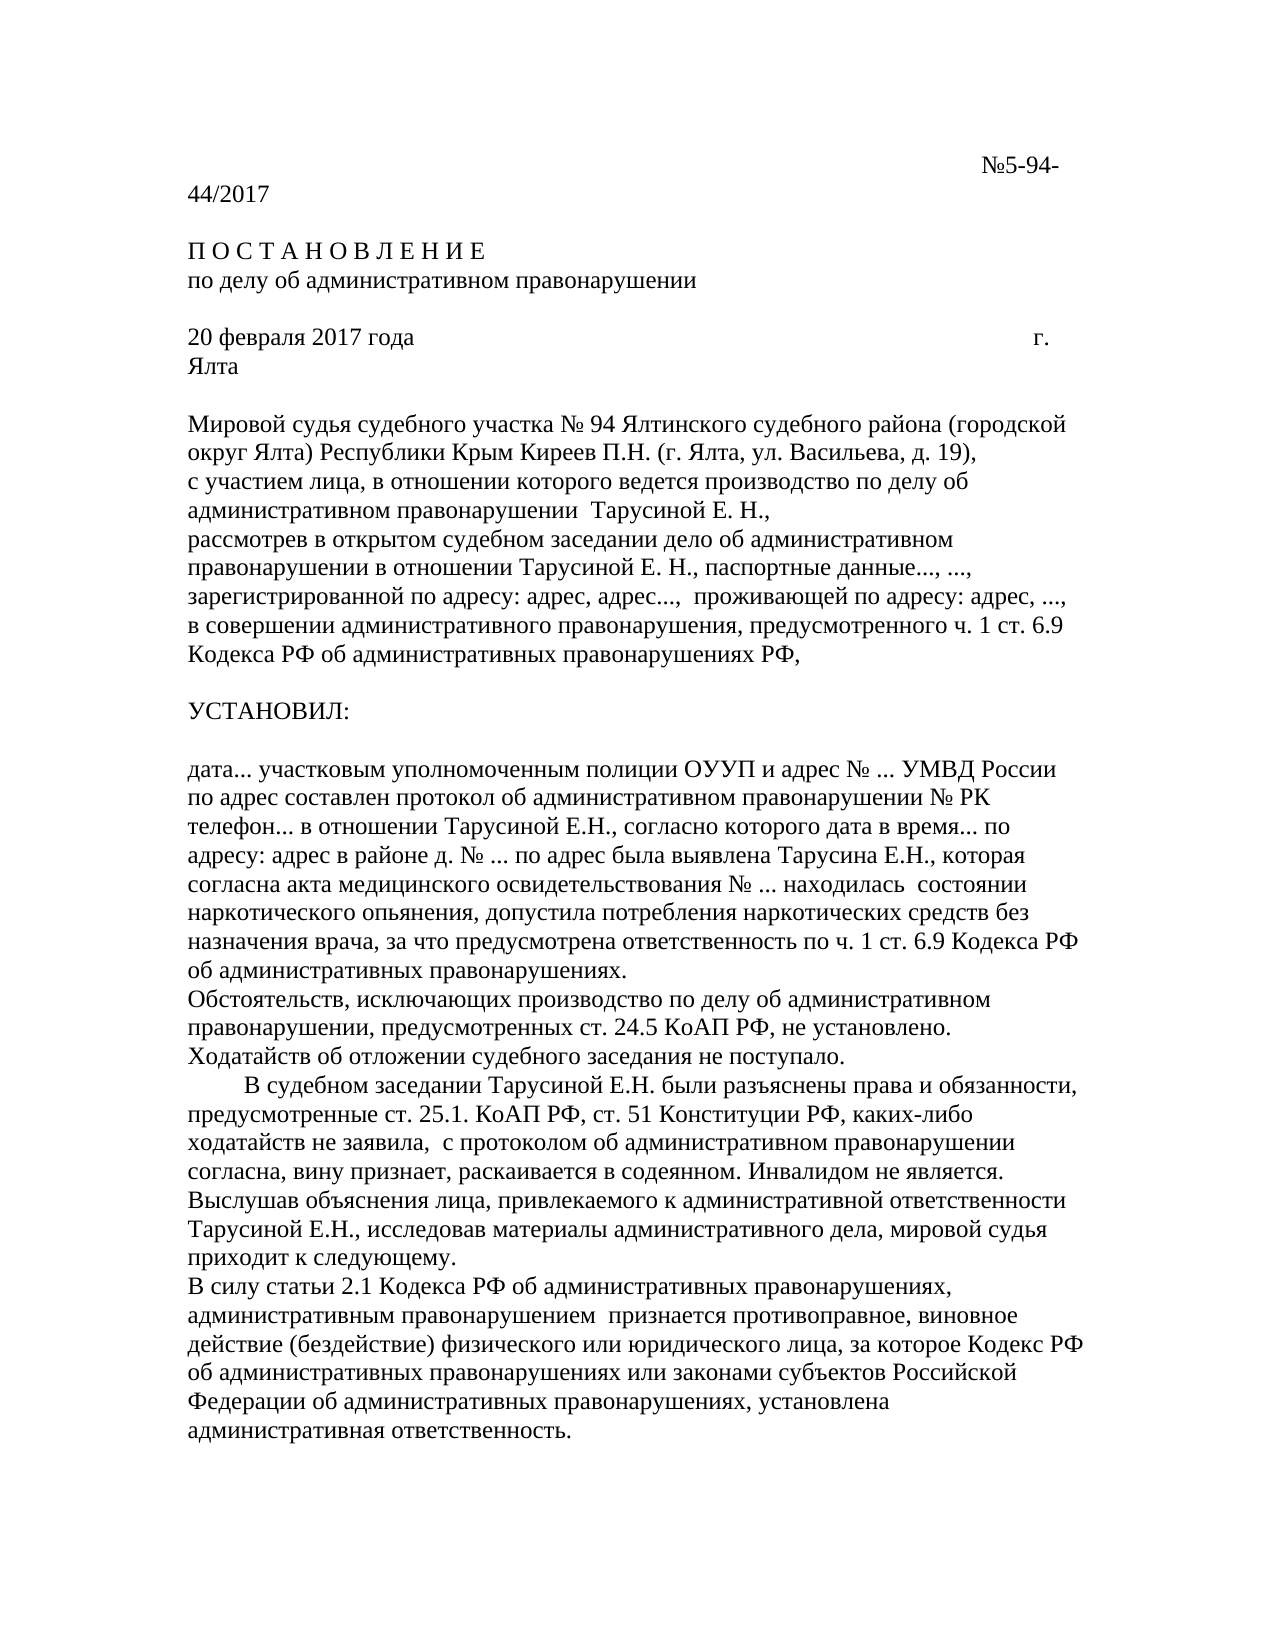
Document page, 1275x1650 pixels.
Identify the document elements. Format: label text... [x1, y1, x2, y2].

text Мировой судья судебного участка № 94 Ялтинского судебного района (городской округ Ялта) Республики Крым Киреев П.Н. (г. Ялта, ул. Васильева, д. 19), [187, 409, 1087, 466]
text УСТАНОВИЛ: [187, 696, 1087, 725]
text по делу об административном правонарушении [187, 265, 1087, 294]
text В силу статьи 2.1 Кодекса РФ об административных правонарушениях, административным правонарушением признается противоправное, виновное действие (бездействие) физического или юридического лица, за которое Кодекс РФ об административных правонарушениях или законами субъектов Российской Федерации об административных правонарушениях, установлена административная ответственность. [187, 1271, 1087, 1444]
text В судебном заседании Тарусиной Е.Н. были разъяснены права и обязанности, предусмотренные ст. 25.1. КоАП РФ, ст. 51 Конституции РФ, каких-либо ходатайств не заявила, с протоколом об административном правонарушении согласна, вину признает, раскаивается в содеянном. Инвалидом не является. [187, 1070, 1087, 1185]
text Выслушав объяснения лица, привлекаемого к административной ответственности Тарусиной Е.Н., исследовав материалы административного дела, мировой судья приходит к следующему. [187, 1185, 1087, 1271]
text с участием лица, в отношении которого ведется производство по делу об административном правонарушении Тарусиной Е. Н., [187, 466, 1087, 524]
text Ходатайств об отложении судебного заседания не поступало. [187, 1041, 1087, 1070]
text рассмотрев в открытом судебном заседании дело об административном правонарушении в отношении Тарусиной Е. Н., паспортные данные..., ..., зарегистрированной по адресу: адрес, адрес..., проживающей по адресу: адрес, ..., [187, 524, 1087, 610]
text Обстоятельств, исключающих производство по делу об административном правонарушении, предусмотренных ст. 24.5 КоАП РФ, не установлено. [187, 984, 1087, 1041]
text 20 февраля 2017 года г. Ялта [187, 322, 1087, 380]
text №5-94-44/2017 [187, 150, 1087, 207]
text дата... участковым уполномоченным полиции ОУУП и адрес № ... УМВД России по адрес составлен протокол об административном правонарушении № РК телефон... в отношении Тарусиной Е.Н., согласно которого дата в время... по адресу: адрес в районе д. № ... по адрес была выявлена Тарусина Е.Н., которая согласна акта медицинского освидетельствования № ... находилась состоянии наркотического опьянения, допустила потребления наркотических средств без назначения врача, за что предусмотрена ответственность по ч. 1 ст. 6.9 Кодекса РФ об административных правонарушениях. [187, 754, 1087, 984]
text П О С Т А Н О В Л Е Н И Е [187, 236, 1087, 265]
text в совершении административного правонарушения, предусмотренного ч. 1 ст. 6.9 Кодекса РФ об административных правонарушениях РФ, [187, 610, 1087, 667]
